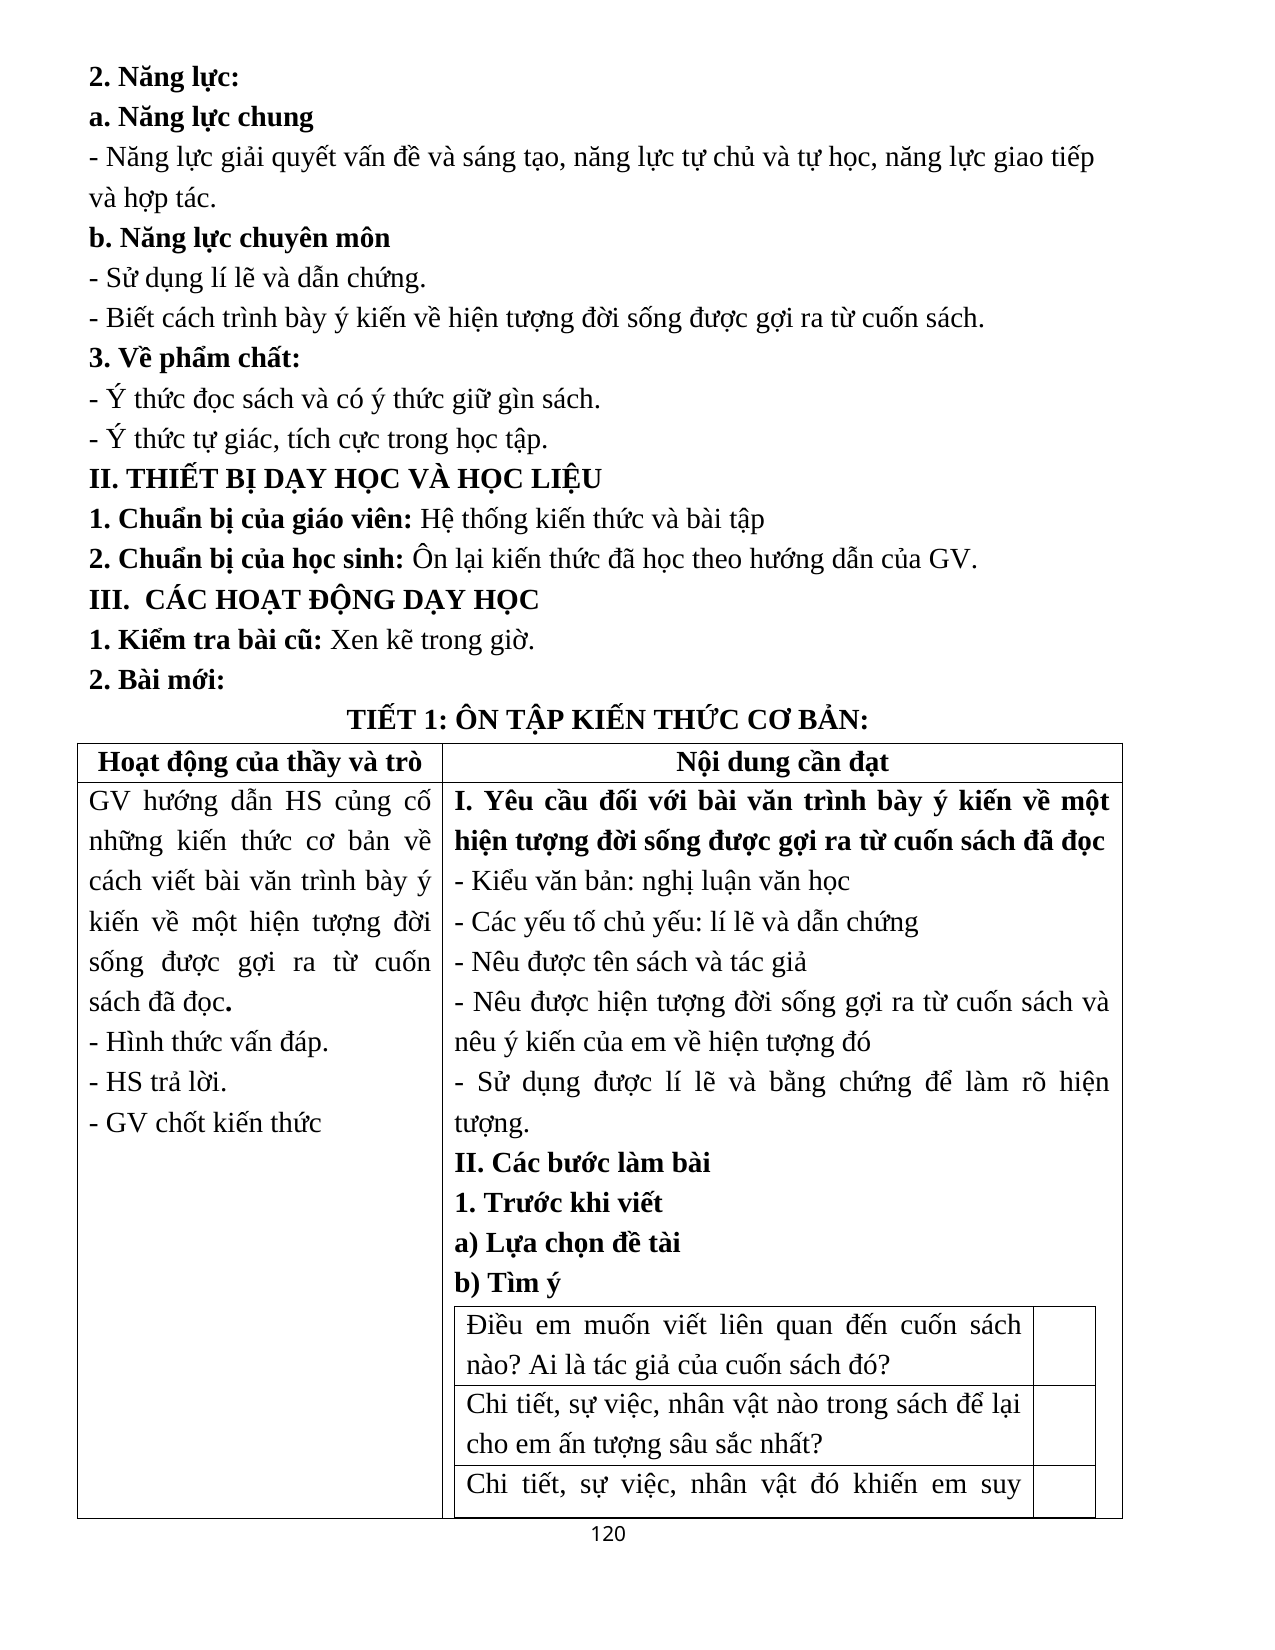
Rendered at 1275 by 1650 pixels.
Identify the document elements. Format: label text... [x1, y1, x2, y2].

text 3. Về phẩm chất: [89, 341, 1127, 374]
text 1. Chuẩn bị của giáo viên: Hệ thống kiến thức và bài tập [89, 501, 1127, 535]
text 2. Năng lực: [89, 59, 1127, 93]
text - Ý thức đọc sách và có ý thức giữ gìn sách. [89, 381, 1127, 414]
text 1. Kiểm tra bài cũ: Xen kẽ trong giờ. [89, 622, 1127, 656]
text 2. Bài mới: [89, 662, 1127, 696]
text TIẾT 1: ÔN TẬP KIẾN THỨC CƠ BẢN: [89, 702, 1127, 736]
text - Ý thức tự giác, tích cực trong học tập. [89, 421, 1127, 454]
text 2. Chuẩn bị của học sinh: Ôn lại kiến thức đã học theo hướng dẫn của GV. [89, 542, 1127, 575]
text II. THIẾT BỊ DẠY HỌC VÀ HỌC LIỆU [89, 461, 1127, 495]
text - Sử dụng lí lẽ và dẫn chứng. [89, 260, 1127, 294]
text - Năng lực giải quyết vấn đề và sáng tạo, năng lực tự chủ và tự học, năng lực giao tiếp và hợp tác. [89, 139, 1127, 213]
text III. CÁC HOẠT ĐỘNG DẠY HỌC [89, 582, 1127, 615]
text b. Năng lực chuyên môn [89, 220, 1127, 253]
text a. Năng lực chung [89, 99, 1127, 133]
table_header Hoạt động của thầy và trò [78, 744, 442, 782]
text - Biết cách trình bày ý kiến về hiện tượng đời sống được gợi ra từ cuốn sách. [89, 300, 1127, 334]
table_header Nội dung cần đạt [443, 744, 1122, 782]
